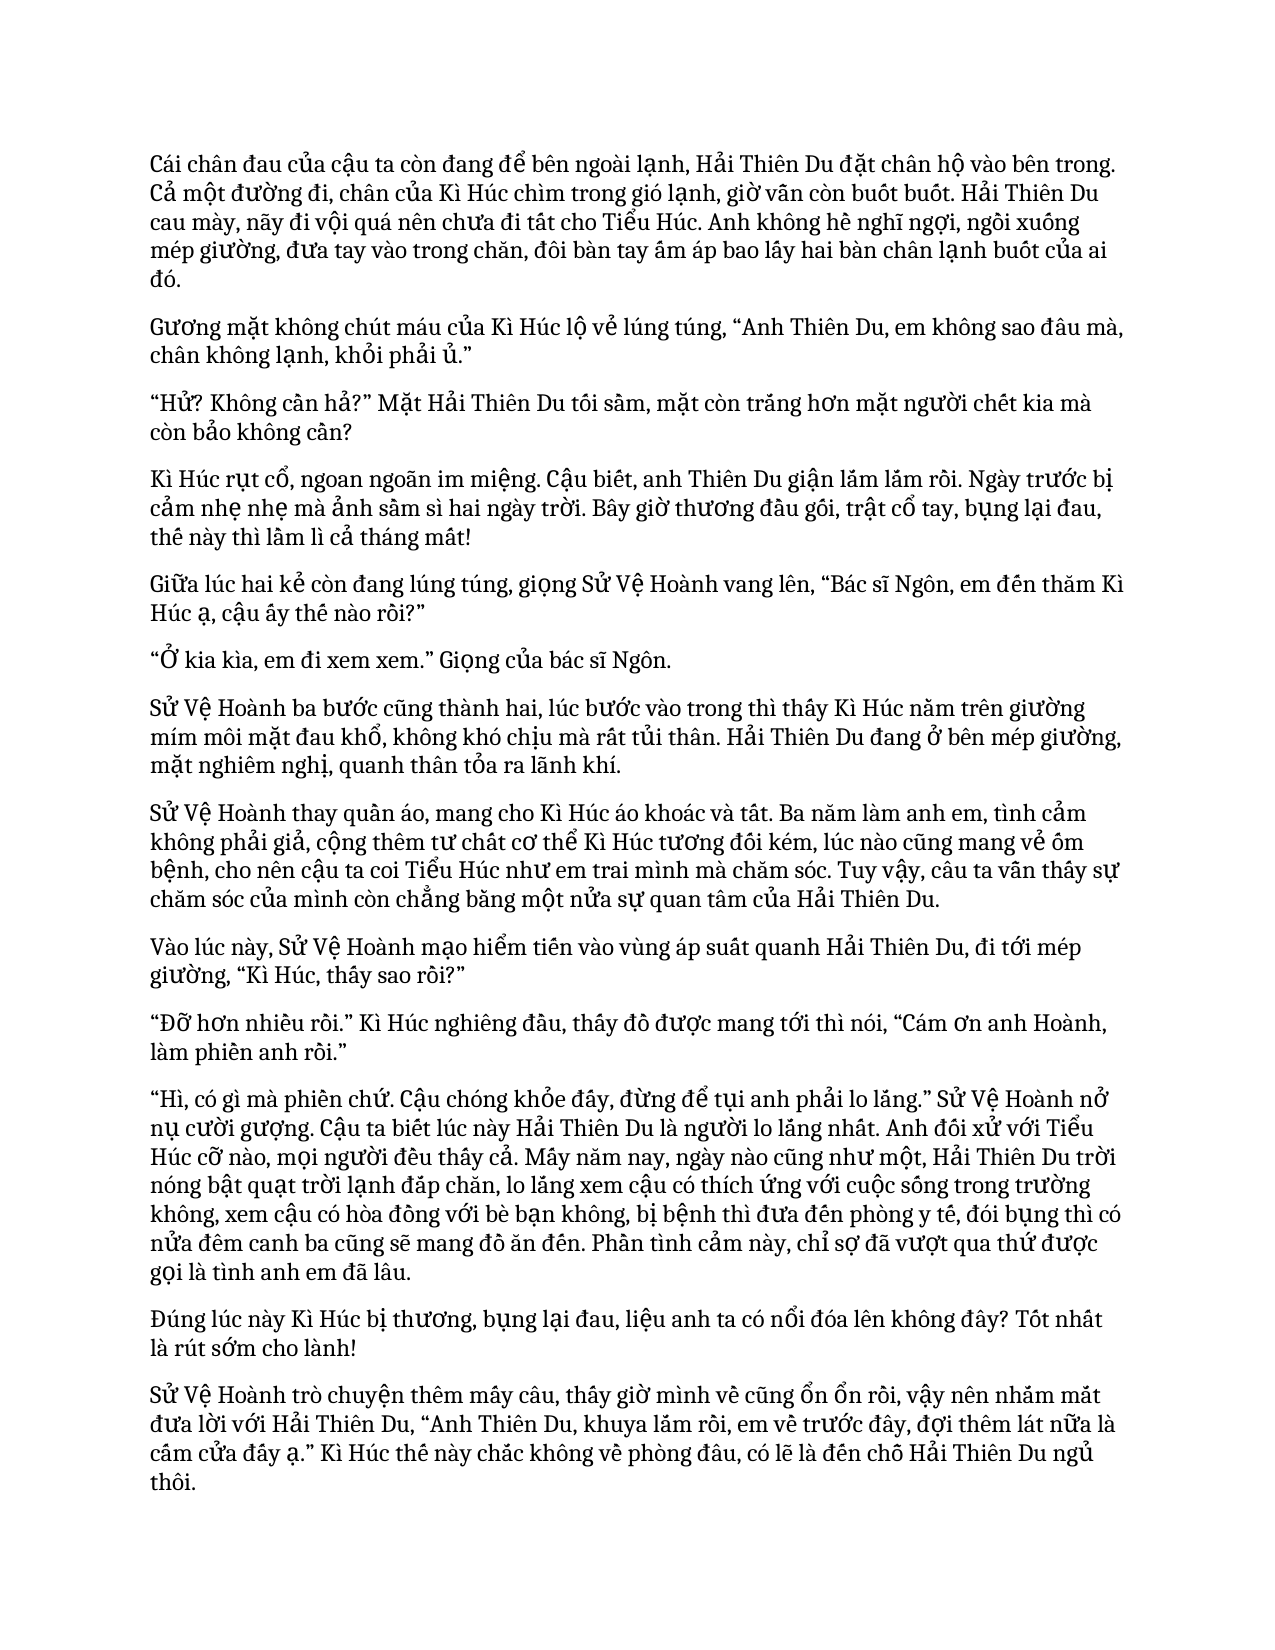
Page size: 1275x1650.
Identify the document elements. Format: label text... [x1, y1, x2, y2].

text Gương mặt không chút máu của Kì Húc lộ vẻ lúng túng, “Anh Thiên Du, em không sao đâu mà, chân không lạnh, khỏi phải ủ.” [150, 312, 1125, 370]
text “Hì, có gì mà phiền chứ. Cậu chóng khỏe đấy, đừng để tụi anh phải lo lắng.” Sử Vệ Hoành nở nụ cười gượng. Cậu ta biết lúc này Hải Thiên Du là người lo lắng nhất. Anh đối xử với Tiểu Húc cỡ nào, mọi người đều thấy cả. Mấy năm nay, ngày nào cũng như một, Hải Thiên Du trời nóng bật quạt trời lạnh đắp chăn, lo lắng xem cậu có thích ứng với cuộc sống trong trường không, xem cậu có hòa đồng với bè bạn không, bị bệnh thì đưa đến phòng y tế, đói bụng thì có nửa đêm canh ba cũng sẽ mang đồ ăn đến. Phần tình cảm này, chỉ sợ đã vượt qua thứ được gọi là tình anh em đã lâu. [150, 1085, 1125, 1286]
text Sử Vệ Hoành trò chuyện thêm mấy câu, thấy giờ mình về cũng ổn ổn rồi, vậy nên nhắm mắt đưa lời với Hải Thiên Du, “Anh Thiên Du, khuya lắm rồi, em về trước đây, đợi thêm lát nữa là cấm cửa đấy ạ.” Kì Húc thế này chắc không về phòng đâu, có lẽ là đến chỗ Hải Thiên Du ngủ thôi. [150, 1381, 1125, 1496]
text “Hử? Không cần hả?” Mặt Hải Thiên Du tối sầm, mặt còn trắng hơn mặt người chết kia mà còn bảo không cần? [150, 389, 1125, 446]
text Vào lúc này, Sử Vệ Hoành mạo hiểm tiến vào vùng áp suất quanh Hải Thiên Du, đi tới mép giường, “Kì Húc, thấy sao rồi?” [150, 932, 1125, 990]
text “Đỡ hơn nhiều rồi.” Kì Húc nghiêng đầu, thấy đồ được mang tới thì nói, “Cám ơn anh Hoành, làm phiền anh rồi.” [150, 1009, 1125, 1066]
text Cái chân đau của cậu ta còn đang để bên ngoài lạnh, Hải Thiên Du đặt chân hộ vào bên trong. Cả một đường đi, chân của Kì Húc chìm trong gió lạnh, giờ vẫn còn buốt buốt. Hải Thiên Du cau mày, nãy đi vội quá nên chưa đi tất cho Tiểu Húc. Anh không hề nghĩ ngợi, ngồi xuống mép giường, đưa tay vào trong chăn, đôi bàn tay ấm áp bao lấy hai bàn chân lạnh buốt của ai đó. [150, 150, 1125, 294]
text Sử Vệ Hoành ba bước cũng thành hai, lúc bước vào trong thì thấy Kì Húc nằm trên giường mím môi mặt đau khổ, không khó chịu mà rất tủi thân. Hải Thiên Du đang ở bên mép giường, mặt nghiêm nghị, quanh thân tỏa ra lãnh khí. [150, 694, 1125, 780]
text Kì Húc rụt cổ, ngoan ngoãn im miệng. Cậu biết, anh Thiên Du giận lắm lắm rồi. Ngày trước bị cảm nhẹ nhẹ mà ảnh sầm sì hai ngày trời. Bây giờ thương đầu gối, trật cổ tay, bụng lại đau, thế này thì lầm lì cả tháng mất! [150, 465, 1125, 551]
text Giữa lúc hai kẻ còn đang lúng túng, giọng Sử Vệ Hoành vang lên, “Bác sĩ Ngôn, em đến thăm Kì Húc ạ, cậu ấy thế nào rồi?” [150, 570, 1125, 627]
text “Ở kia kìa, em đi xem xem.” Giọng của bác sĩ Ngôn. [150, 646, 1125, 675]
text Sử Vệ Hoành thay quần áo, mang cho Kì Húc áo khoác và tất. Ba năm làm anh em, tình cảm không phải giả, cộng thêm tư chất cơ thể Kì Húc tương đối kém, lúc nào cũng mang vẻ ốm bệnh, cho nên cậu ta coi Tiểu Húc như em trai mình mà chăm sóc. Tuy vậy, câu ta vẫn thấy sự chăm sóc của mình còn chẳng bằng một nửa sự quan tâm của Hải Thiên Du. [150, 799, 1125, 914]
text Đúng lúc này Kì Húc bị thương, bụng lại đau, liệu anh ta có nổi đóa lên không đây? Tốt nhất là rút sớm cho lành! [150, 1305, 1125, 1362]
